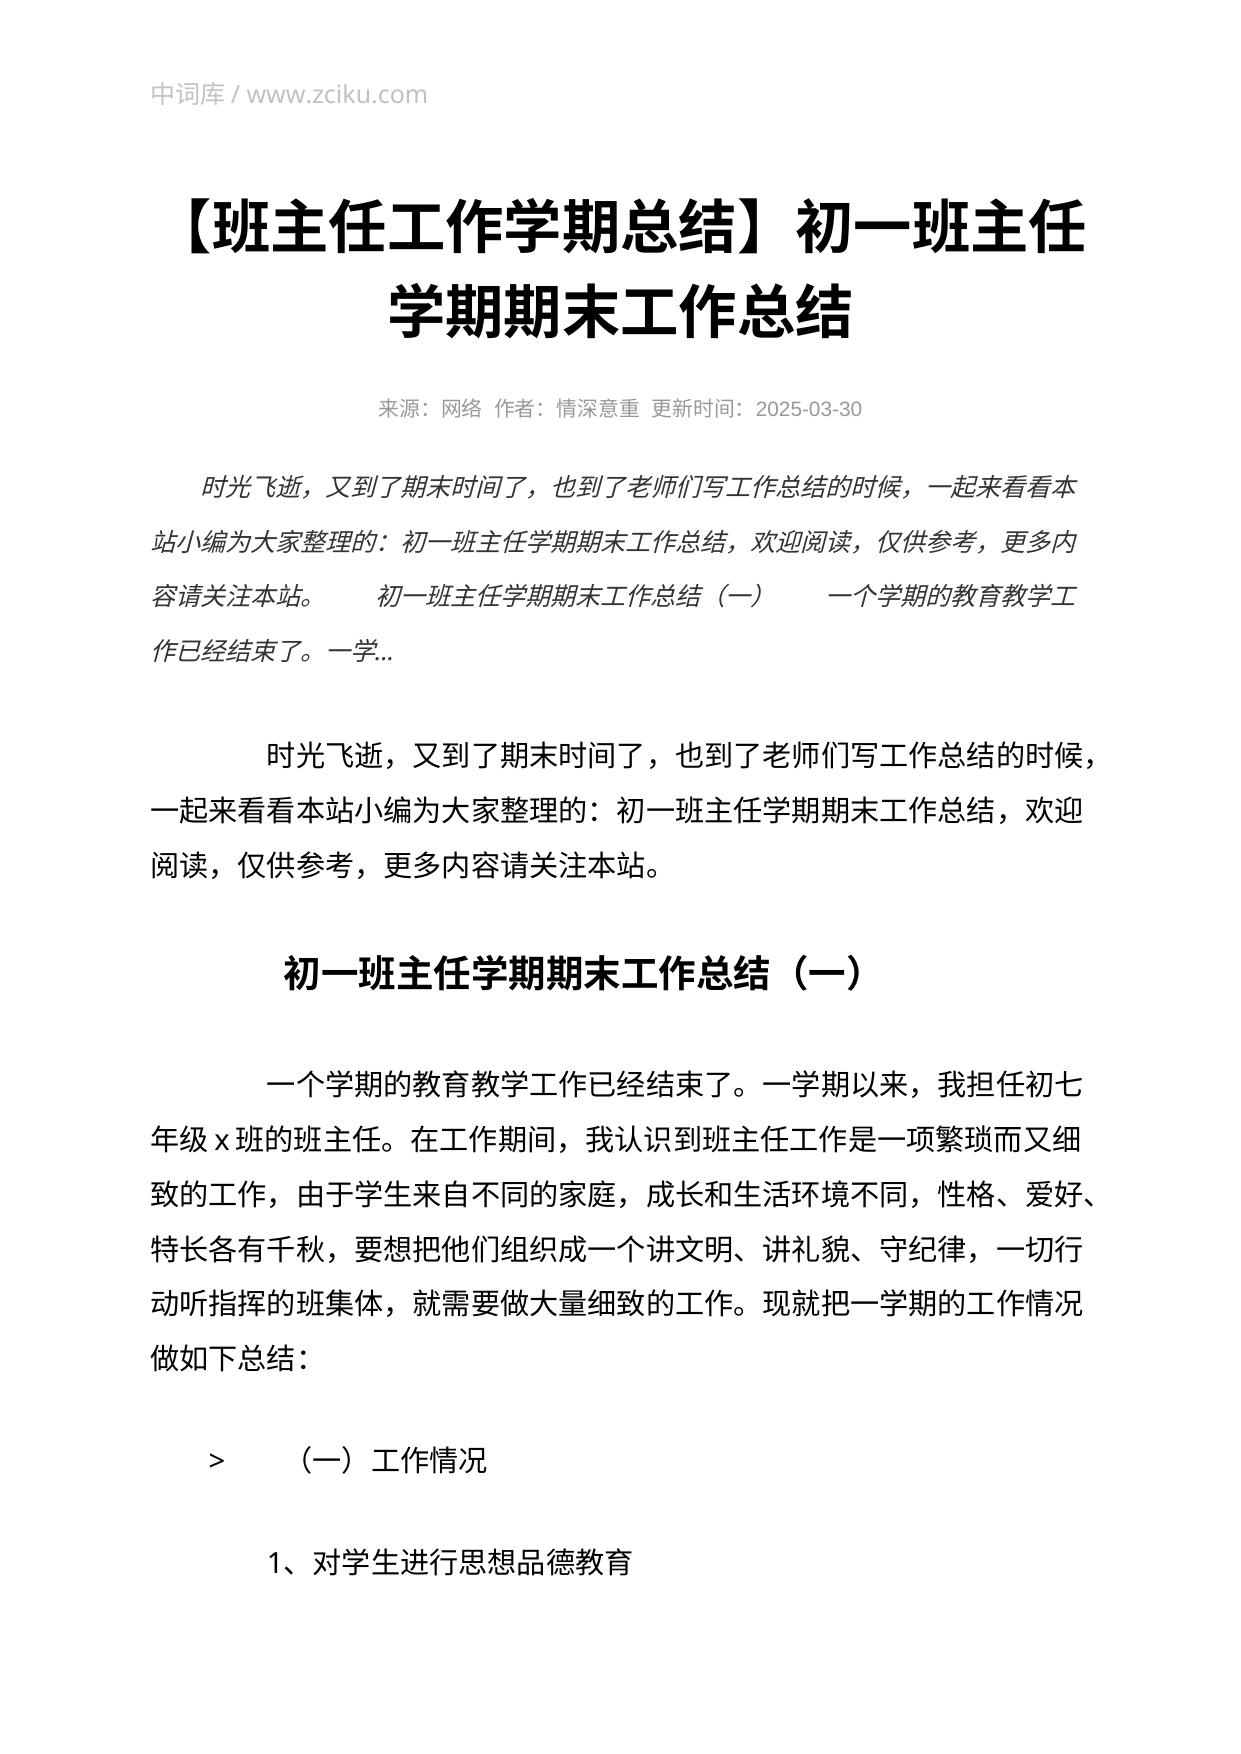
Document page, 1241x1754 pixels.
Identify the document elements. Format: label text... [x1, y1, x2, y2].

text 初一班主任学期期末工作总结（一） [150, 944, 1090, 998]
text 时光飞逝，又到了期末时间了，也到了老师们写工作总结的时候，一起来看看本站小编为大家整理的：初一班主任学期期末工作总结，欢迎阅读，仅供参考，更多内容请关注本站。 [150, 732, 1090, 884]
text 来源：网络 作者：情深意重 更新时间：2025-03-30 [150, 397, 1090, 421]
text > （一）工作情况 [150, 1438, 1090, 1480]
text 一个学期的教育教学工作已经结束了。一学期以来，我担任初七年级x班的班主任。在工作期间，我认识到班主任工作是一项繁琐而又细致的工作，由于学生来自不同的家庭，成长和生活环境不同，性格、爱好、特长各有千秋，要想把他们组织成一个讲文明、讲礼貌、守纪律，一切行动听指挥的班集体，就需要做大量细致的工作。现就把一学期的工作情况做如下总结： [150, 1061, 1090, 1378]
text 1、对学生进行思想品德教育 [150, 1539, 1090, 1582]
text 时光飞逝，又到了期末时间了，也到了老师们写工作总结的时候，一起来看看本站小编为大家整理的：初一班主任学期期末工作总结，欢迎阅读，仅供参考，更多内容请关注本站。 初一班主任学期期末工作总结（一） 一个学期的教育教学工作已经结束了。一学... [150, 468, 1090, 667]
subtitle 【班主任工作学期总结】初一班主任学期期末工作总结 [150, 181, 1090, 350]
